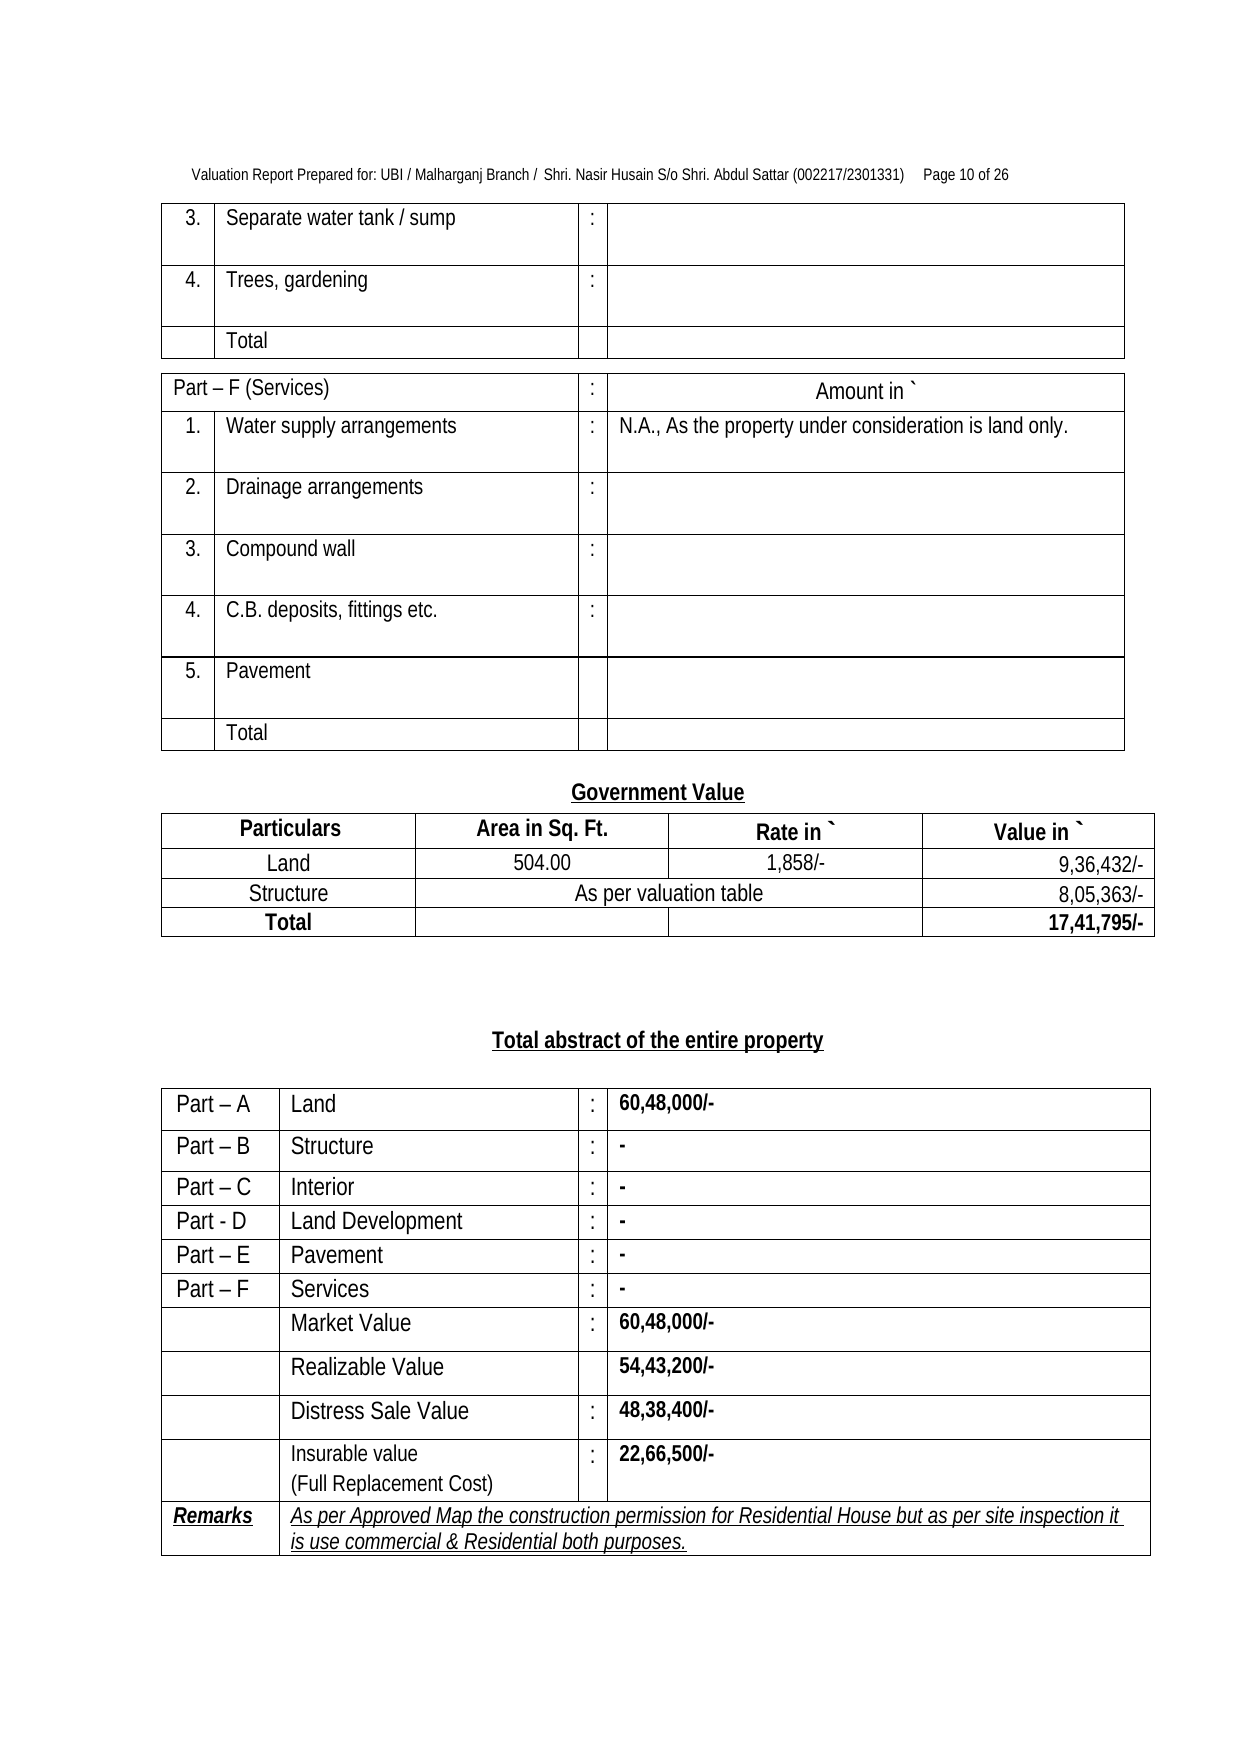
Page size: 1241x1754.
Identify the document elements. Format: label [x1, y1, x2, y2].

table_header [150, 203, 1165, 1566]
